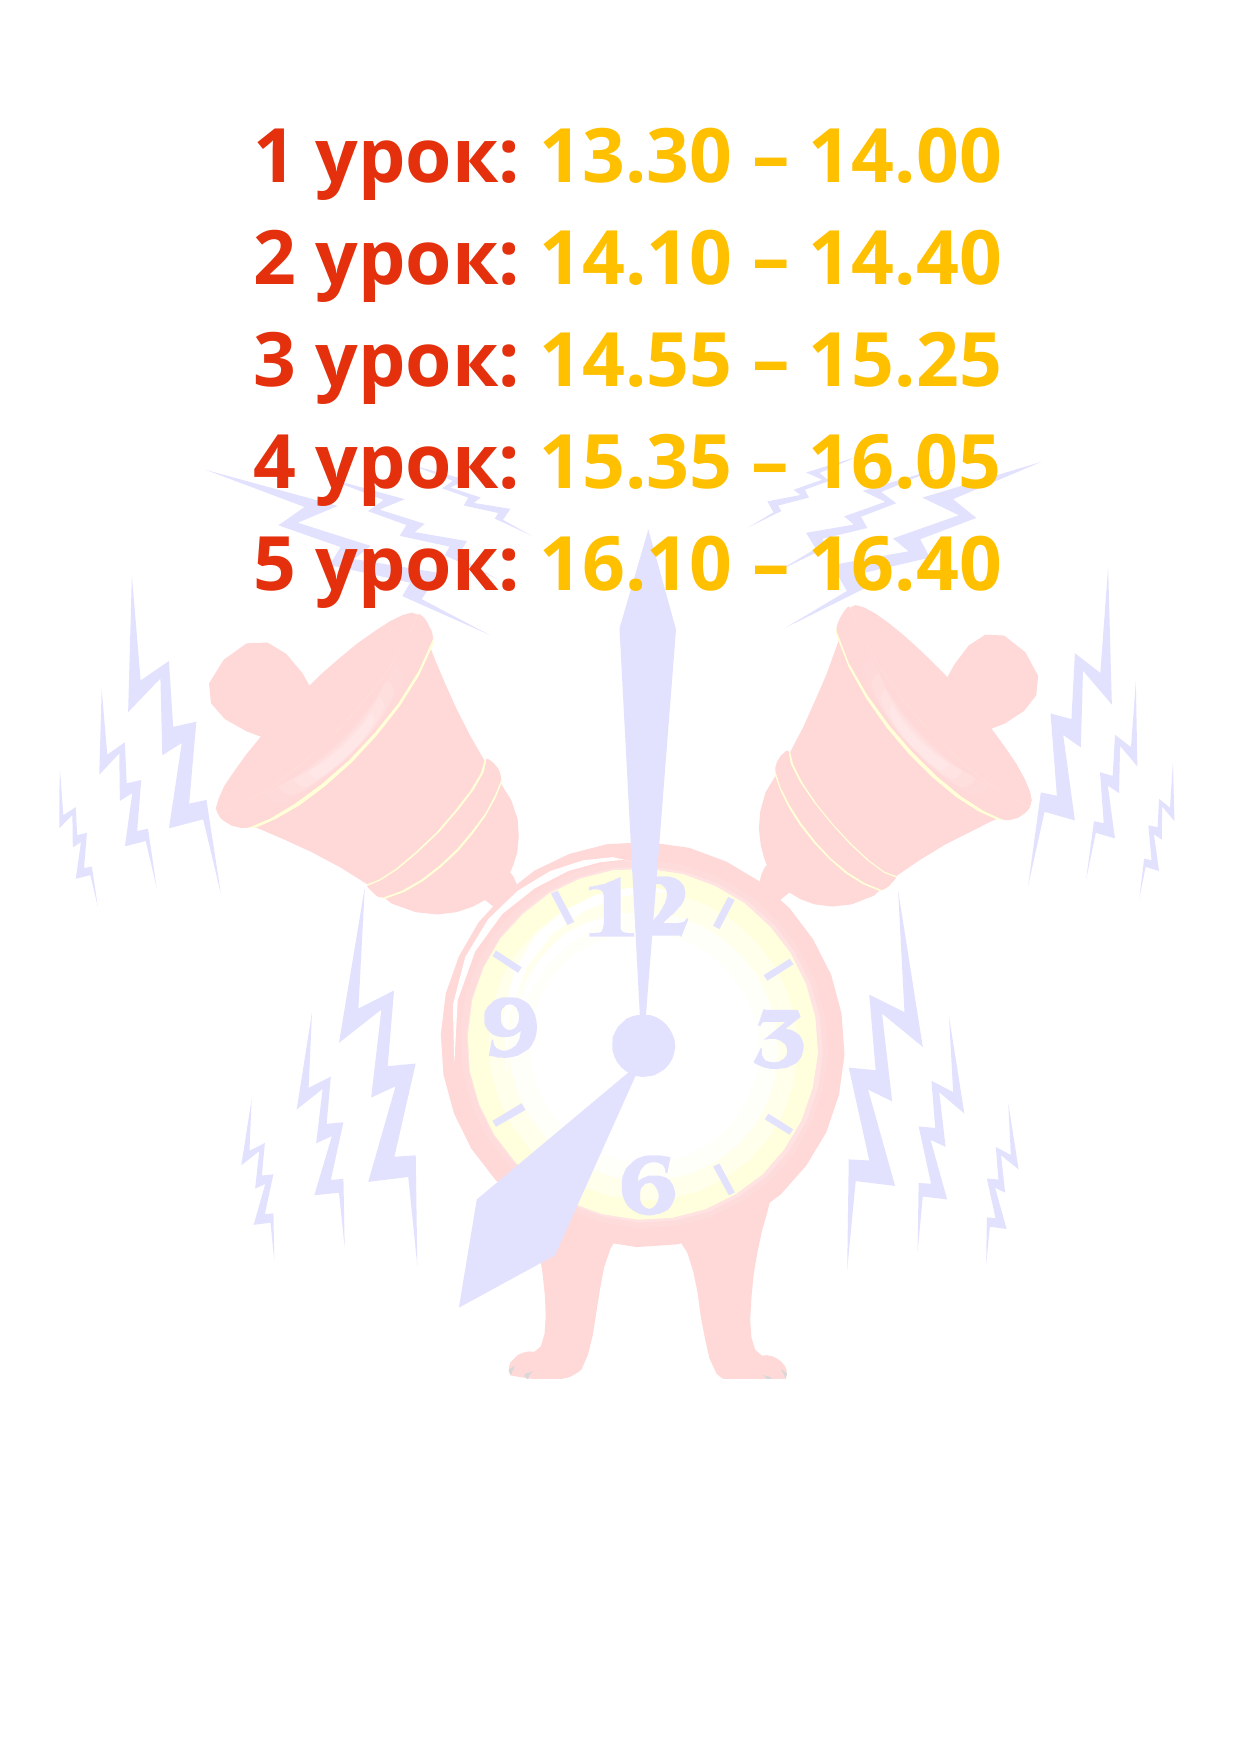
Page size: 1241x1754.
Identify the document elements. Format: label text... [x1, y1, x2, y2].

text 3 урок: 14.55 – 15.25 [59, 306, 1196, 408]
text 5 урок: 16.10 – 16.40 [59, 511, 1196, 613]
text 2 урок: 14.10 – 14.40 [59, 204, 1196, 306]
text 4 урок: 15.35 – 16.05 [59, 408, 1196, 511]
text 1 урок: 13.30 – 14.00 [59, 102, 1196, 204]
